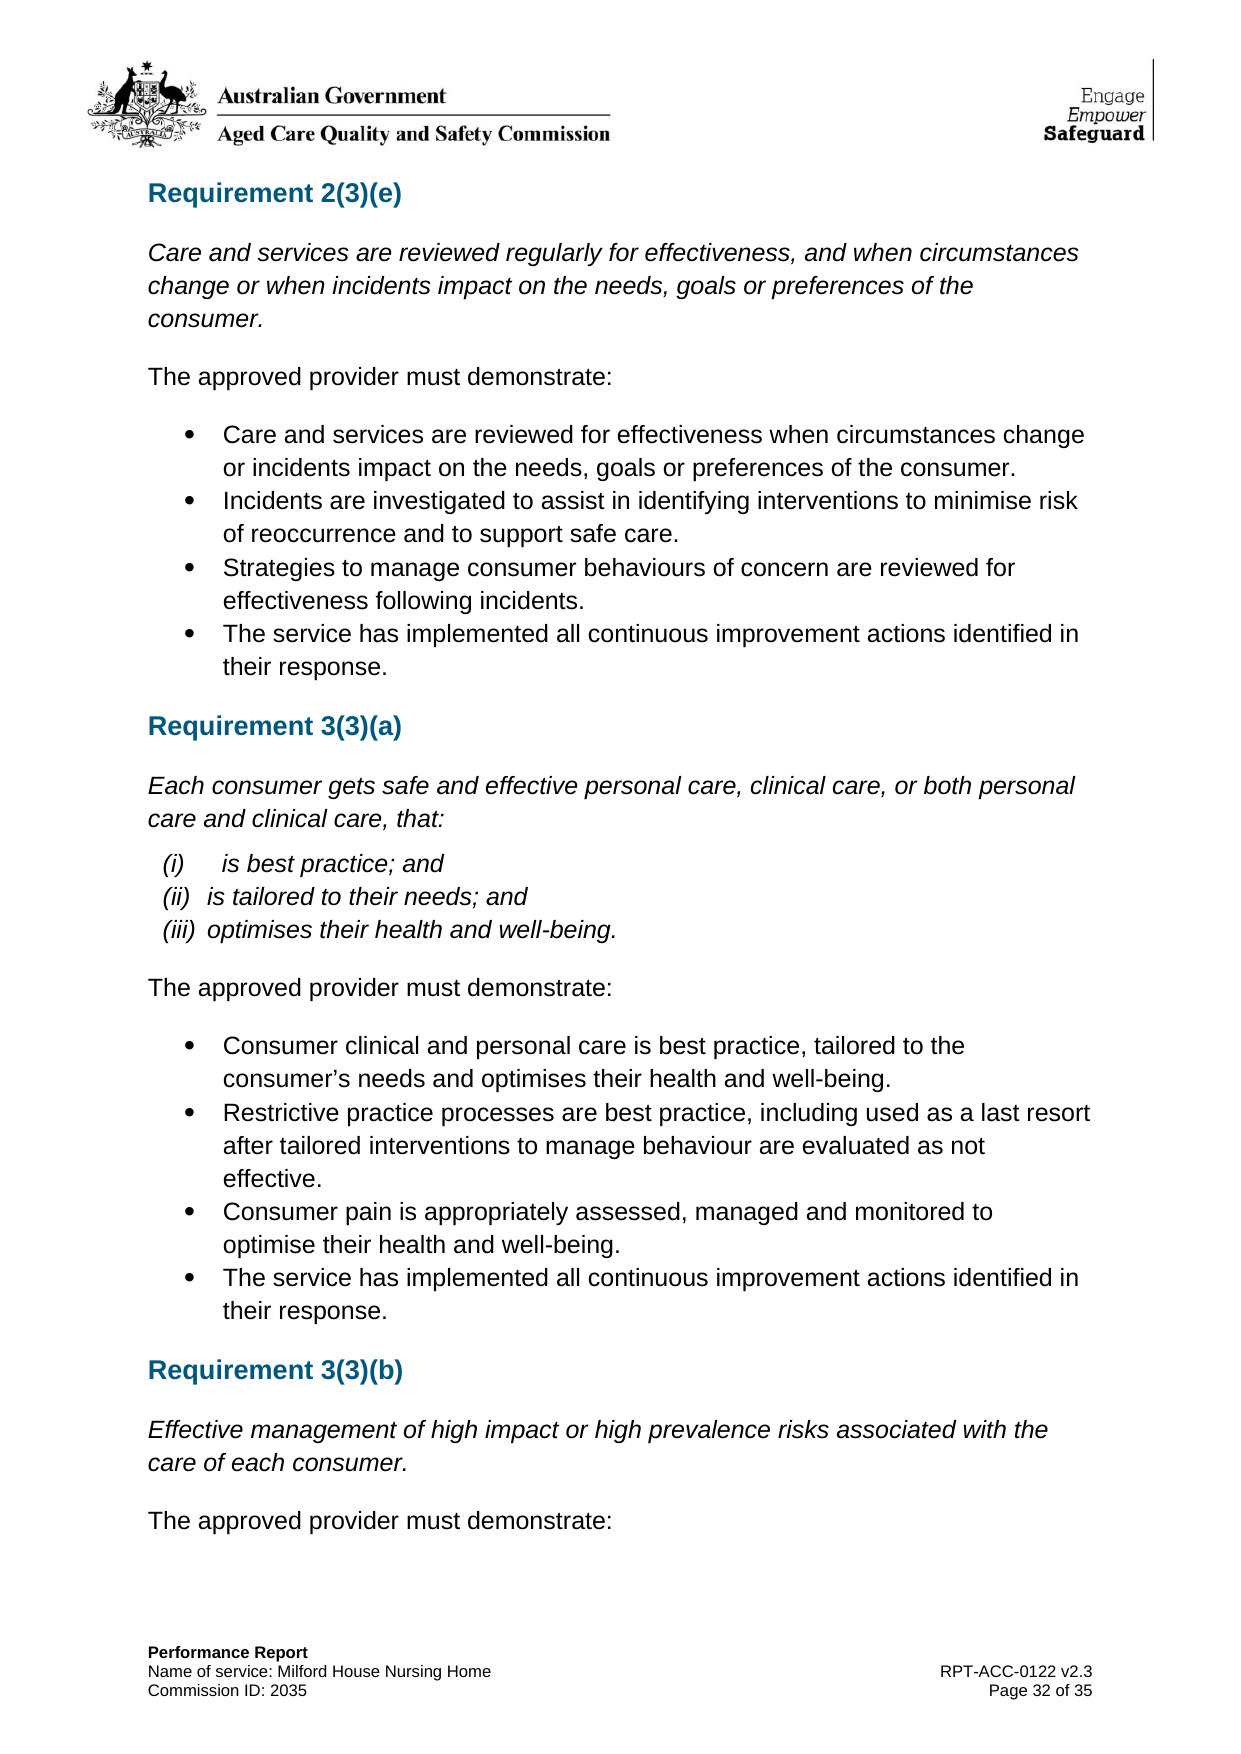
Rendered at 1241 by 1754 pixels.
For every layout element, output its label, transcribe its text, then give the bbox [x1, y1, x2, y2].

text The approved provider must demonstrate: [148, 362, 1092, 391]
list optimises their health and well-being. [162, 915, 1092, 944]
subtitle Requirement 3(3)(b) [148, 1354, 1092, 1385]
list Strategies to manage consumer behaviours of concern are reviewed for effectiveness following incidents. [185, 552, 1092, 614]
list Consumer pain is appropriately assessed, managed and monitored to optimise their health and well-being. [185, 1197, 1092, 1258]
picture [1, 0, 1241, 169]
list is tailored to their needs; and [162, 882, 1092, 911]
list Consumer clinical and personal care is best practice, tailored to the consumer’s needs and optimises their health and well-being. [185, 1031, 1092, 1093]
text Care and services are reviewed regularly for effectiveness, and when circumstances change or when incidents impact on the needs, goals or preferences of the consumer. [148, 238, 1092, 333]
list Incidents are investigated to assist in identifying interventions to minimise risk of reoccurrence and to support safe care. [185, 486, 1092, 548]
text Each consumer gets safe and effective personal care, clinical care, or both personal care and clinical care, that: [148, 771, 1092, 832]
text Effective management of high impact or high prevalence risks associated with the care of each consumer. [148, 1415, 1092, 1477]
subtitle Requirement 3(3)(a) [148, 710, 1092, 741]
list The service has implemented all continuous improvement actions identified in their response. [185, 619, 1092, 681]
text The approved provider must demonstrate: [148, 1506, 1092, 1535]
list Care and services are reviewed for effectiveness when circumstances change or incidents impact on the needs, goals or preferences of the consumer. [185, 420, 1092, 482]
list Restrictive practice processes are best practice, including used as a last resort after tailored interventions to manage behaviour are evaluated as not effective. [185, 1097, 1092, 1192]
subtitle Requirement 2(3)(e) [148, 177, 1092, 208]
list is best practice; and [162, 849, 1092, 878]
list The service has implemented all continuous improvement actions identified in their response. [185, 1263, 1092, 1325]
text The approved provider must demonstrate: [148, 973, 1092, 1002]
